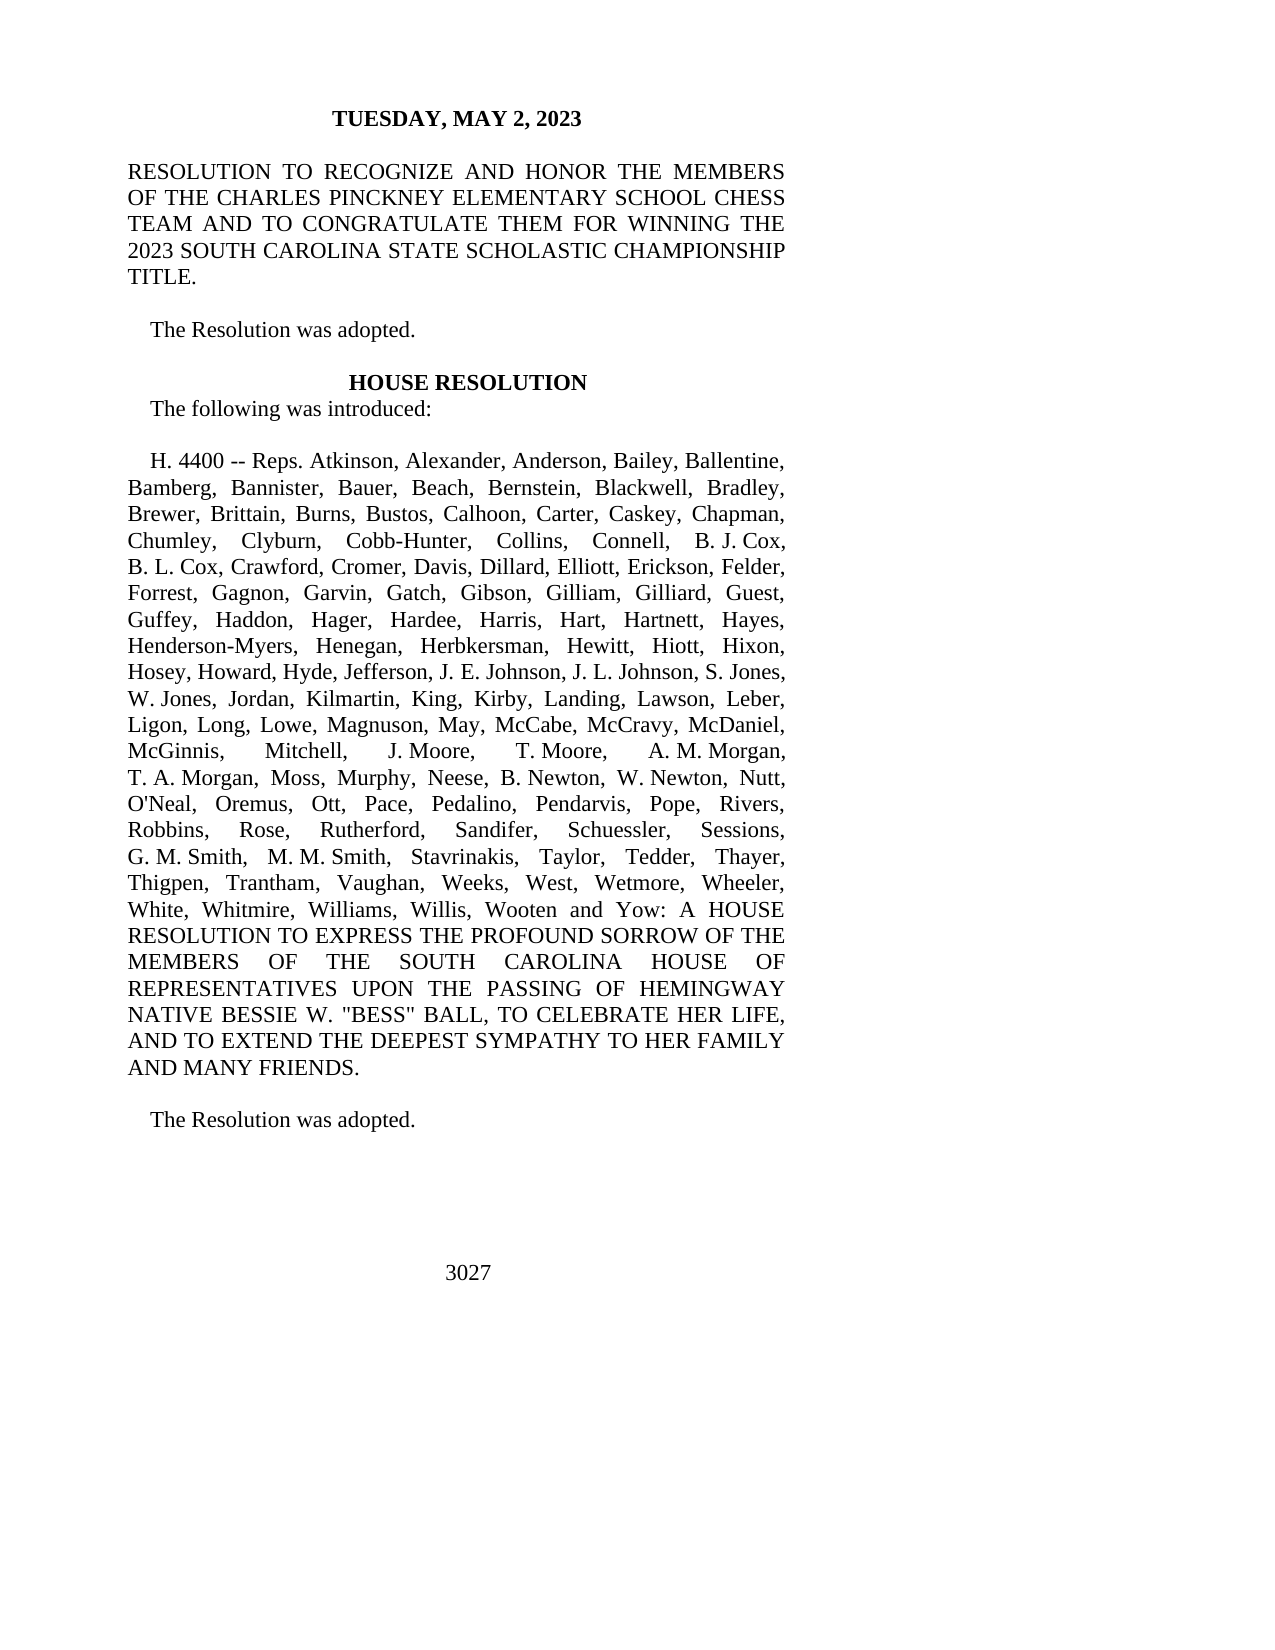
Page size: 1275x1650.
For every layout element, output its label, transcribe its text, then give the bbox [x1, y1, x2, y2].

text H. 4400 -- Reps. Atkinson, Alexander, Anderson, Bailey, Ballentine, Bamberg, Bannister, Bauer, Beach, Bernstein, Blackwell, Bradley, Brewer, Brittain, Burns, Bustos, Calhoon, Carter, Caskey, Chapman, Chumley, Clyburn, Cobb-Hunter, Collins, Connell, B. J. Cox, B. L. Cox, Crawford, Cromer, Davis, Dillard, Elliott, Erickson, Felder, Forrest, Gagnon, Garvin, Gatch, Gibson, Gilliam, Gilliard, Guest, Guffey, Haddon, Hager, Hardee, Harris, Hart, Hartnett, Hayes, Henderson-Myers, Henegan, Herbkersman, Hewitt, Hiott, Hixon, Hosey, Howard, Hyde, Jefferson, J. E. Johnson, J. L. Johnson, S. Jones, W. Jones, Jordan, Kilmartin, King, Kirby, Landing, Lawson, Leber, Ligon, Long, Lowe, Magnuson, May, McCabe, McCravy, McDaniel, McGinnis, Mitchell, J. Moore, T. Moore, A. M. Morgan, T. A. Morgan, Moss, Murphy, Neese, B. Newton, W. Newton, Nutt, O'Neal, Oremus, Ott, Pace, Pedalino, Pendarvis, Pope, Rivers, Robbins, Rose, Rutherford, Sandifer, Schuessler, Sessions, G. M. Smith, M. M. Smith, Stavrinakis, Taylor, Tedder, Thayer, Thigpen, Trantham, Vaughan, Weeks, West, Wetmore, Wheeler, White, Whitmire, Williams, Willis, Wooten and Yow: A HOUSE RESOLUTION TO EXPRESS THE PROFOUND SORROW OF THE MEMBERS OF THE SOUTH CAROLINA HOUSE OF REPRESENTATIVES UPON THE PASSING OF HEMINGWAY NATIVE BESSIE W. "BESS" BALL, TO CELEBRATE HER LIFE, AND TO EXTEND THE DEEPEST SYMPATHY TO HER FAMILY AND MANY FRIENDS. [127, 448, 786, 1080]
text The Resolution was adopted. [127, 1106, 786, 1133]
text The Resolution was adopted. [127, 316, 786, 342]
text HOUSE RESOLUTION [127, 368, 786, 395]
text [127, 158, 786, 289]
text The following was introduced: [127, 395, 786, 421]
